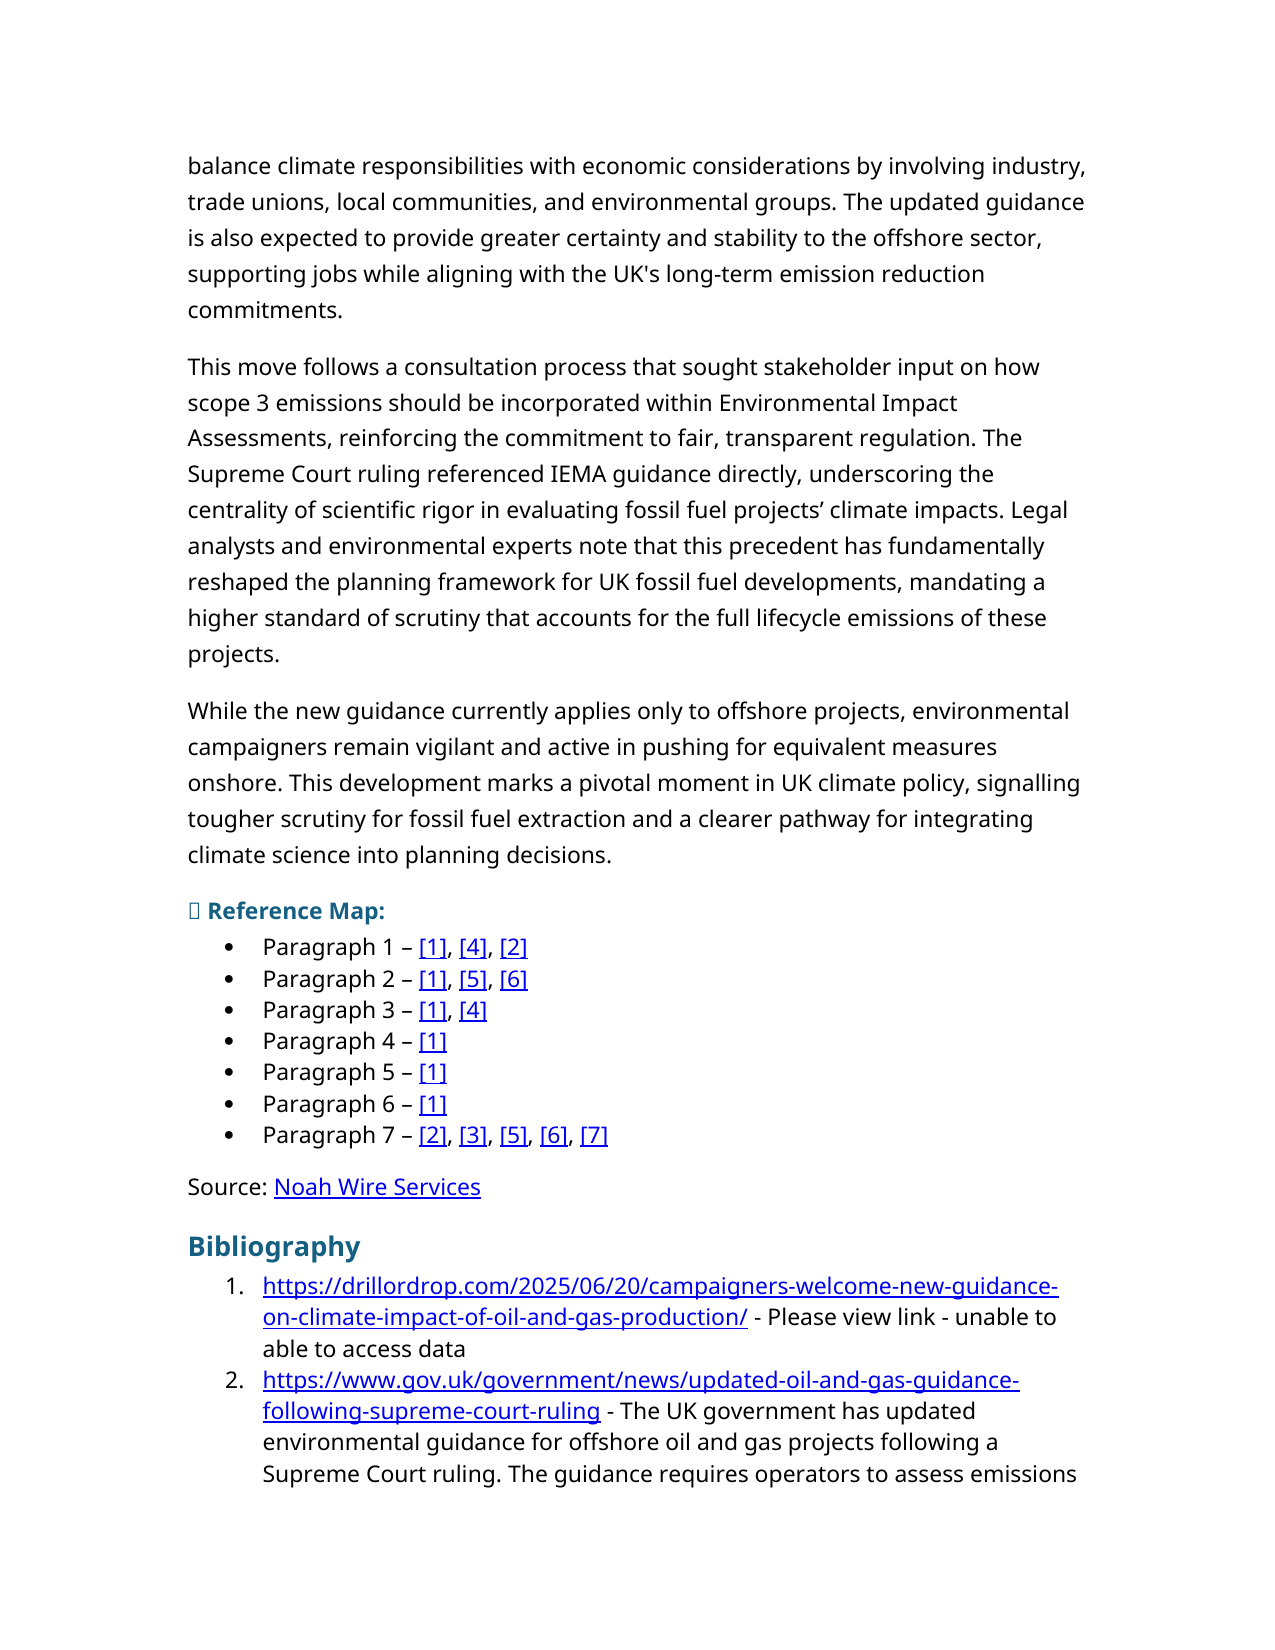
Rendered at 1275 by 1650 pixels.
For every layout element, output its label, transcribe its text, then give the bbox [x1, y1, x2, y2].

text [187, 150, 1087, 325]
text This move follows a consultation process that sought stakeholder input on how scope 3 emissions should be incorporated within Environmental Impact Assessments, reinforcing the commitment to fair, transparent regulation. The Supreme Court ruling referenced IEMA guidance directly, underscoring the centrality of scientific rigor in evaluating fossil fuel projects’ climate impacts. Legal analysts and environmental experts note that this precedent has fundamentally reshaped the planning framework for UK fossil fuel developments, mandating a higher standard of scrutiny that accounts for the full lifecycle emissions of these projects. [187, 351, 1087, 669]
list Paragraph 4 – [1] [225, 1025, 1087, 1056]
list Paragraph 3 – [1], [4] [225, 994, 1087, 1025]
list Paragraph 2 – [1], [5], [6] [225, 962, 1087, 994]
text Source: Noah Wire Services [187, 1171, 1087, 1202]
text While the new guidance currently applies only to offshore projects, environmental campaigners remain vigilant and active in pushing for equivalent measures onshore. This development marks a pivotal moment in UK climate policy, signalling tougher scrutiny for fossil fuel extraction and a clearer pathway for integrating climate science into planning decisions. [187, 695, 1087, 870]
list Paragraph 6 – [1] [225, 1087, 1087, 1119]
subtitle Bibliography [187, 1228, 1087, 1264]
list Paragraph 1 – [1], [4], [2] [225, 931, 1087, 962]
list https://drillordrop.com/2025/06/20/campaigners-welcome-new-guidance-on-climate-impact-of-oil-and-gas-production/ - Please view link - unable to able to access data [225, 1270, 1087, 1364]
list Paragraph 7 – [2], [3], [5], [6], [7] [225, 1119, 1087, 1150]
list Paragraph 5 – [1] [225, 1056, 1087, 1087]
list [225, 1364, 1087, 1489]
subtitle 📌 Reference Map: [187, 895, 1087, 927]
